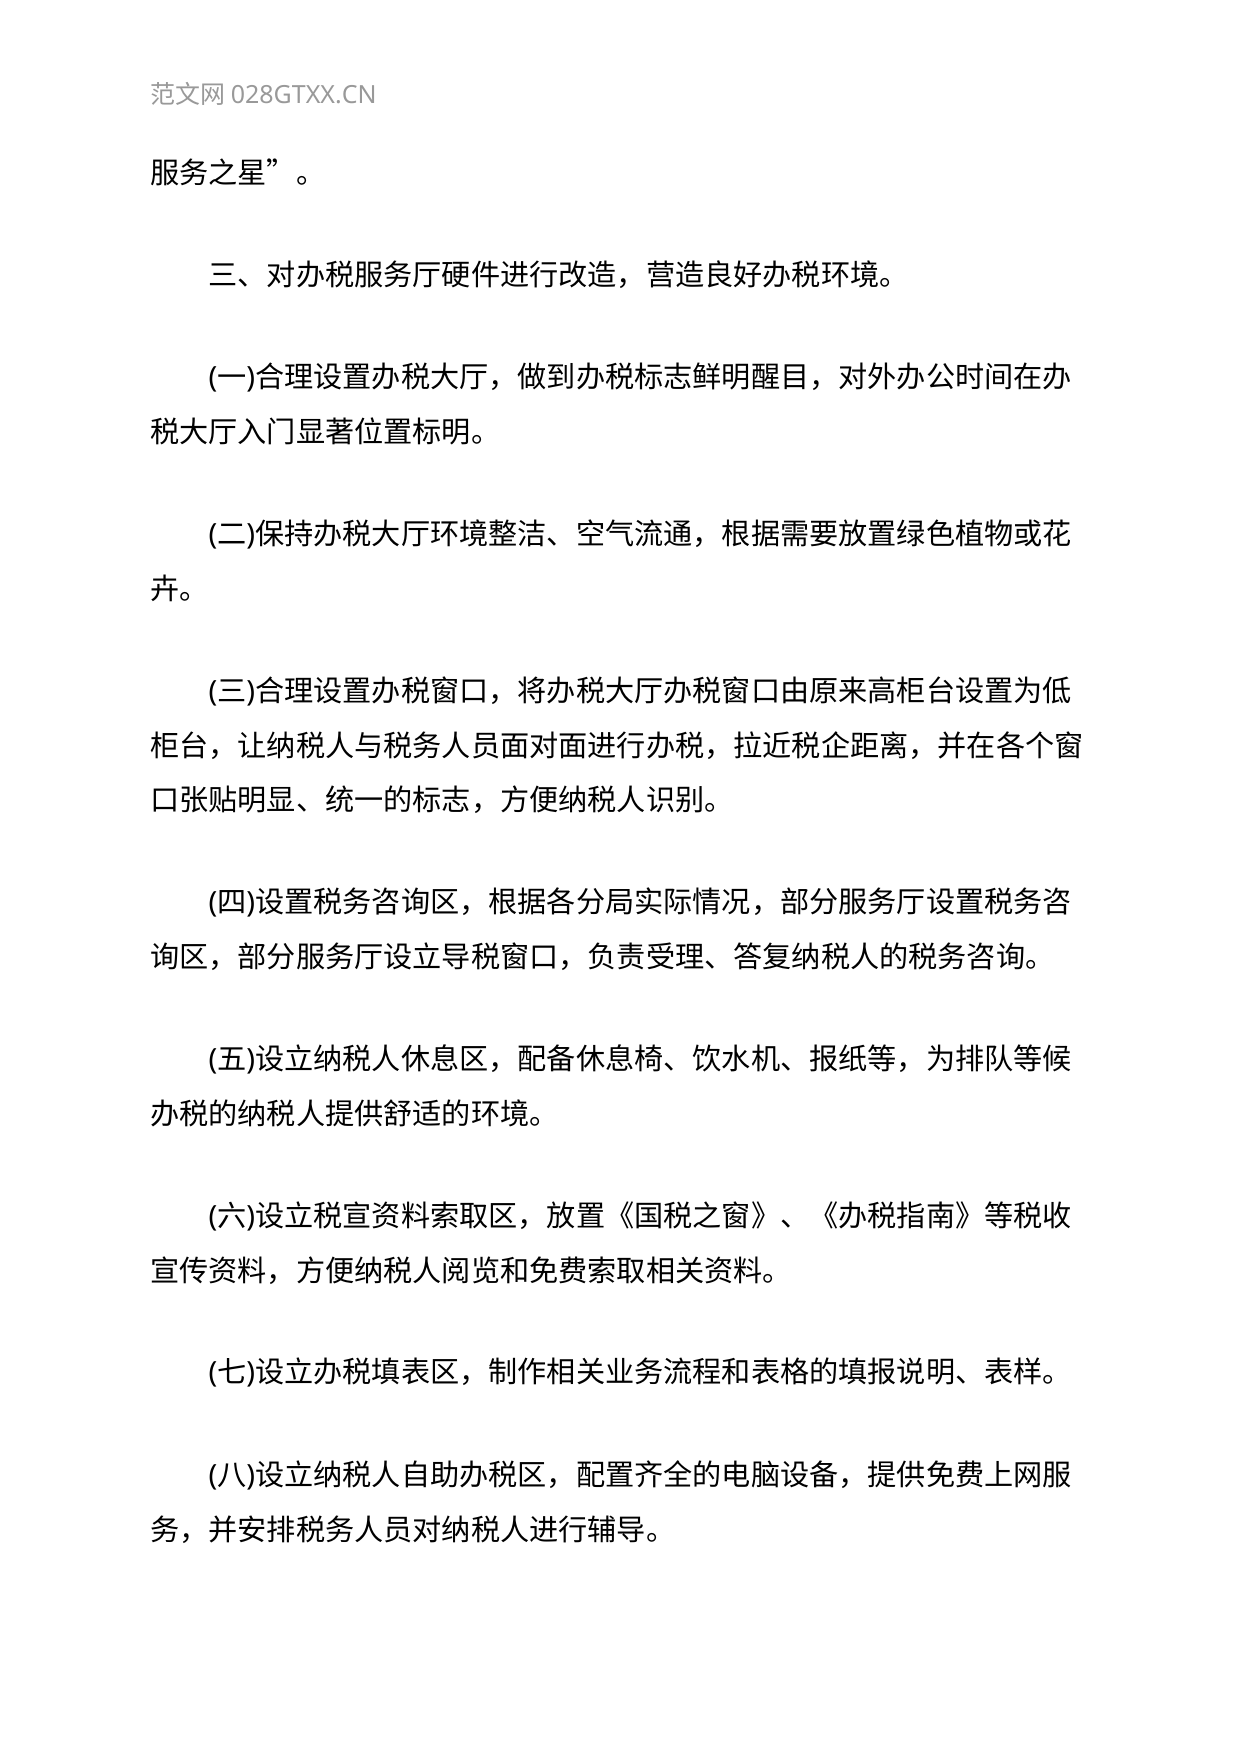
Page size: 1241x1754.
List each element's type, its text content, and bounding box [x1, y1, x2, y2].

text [150, 150, 1090, 192]
text (七)设立办税填表区，制作相关业务流程和表格的填报说明、表样。 [150, 1349, 1090, 1391]
text (五)设立纳税人休息区，配备休息椅、饮水机、报纸等，为排队等候办税的纳税人提供舒适的环境。 [150, 1036, 1090, 1133]
text 三、对办税服务厅硬件进行改造，营造良好办税环境。 [150, 252, 1090, 294]
text (一)合理设置办税大厅，做到办税标志鲜明醒目，对外办公时间在办税大厅入门显著位置标明。 [150, 353, 1090, 451]
text (四)设置税务咨询区，根据各分局实际情况，部分服务厅设置税务咨询区，部分服务厅设立导税窗口，负责受理、答复纳税人的税务咨询。 [150, 879, 1090, 976]
text (二)保持办税大厅环境整洁、空气流通，根据需要放置绿色植物或花卉。 [150, 510, 1090, 608]
text (三)合理设置办税窗口，将办税大厅办税窗口由原来高柜台设置为低柜台，让纳税人与税务人员面对面进行办税，拉近税企距离，并在各个窗口张贴明显、统一的标志，方便纳税人识别。 [150, 667, 1090, 819]
text (六)设立税宣资料索取区，放置《国税之窗》、《办税指南》等税收宣传资料，方便纳税人阅览和免费索取相关资料。 [150, 1192, 1090, 1289]
text (八)设立纳税人自助办税区，配置齐全的电脑设备，提供免费上网服务，并安排税务人员对纳税人进行辅导。 [150, 1451, 1090, 1548]
